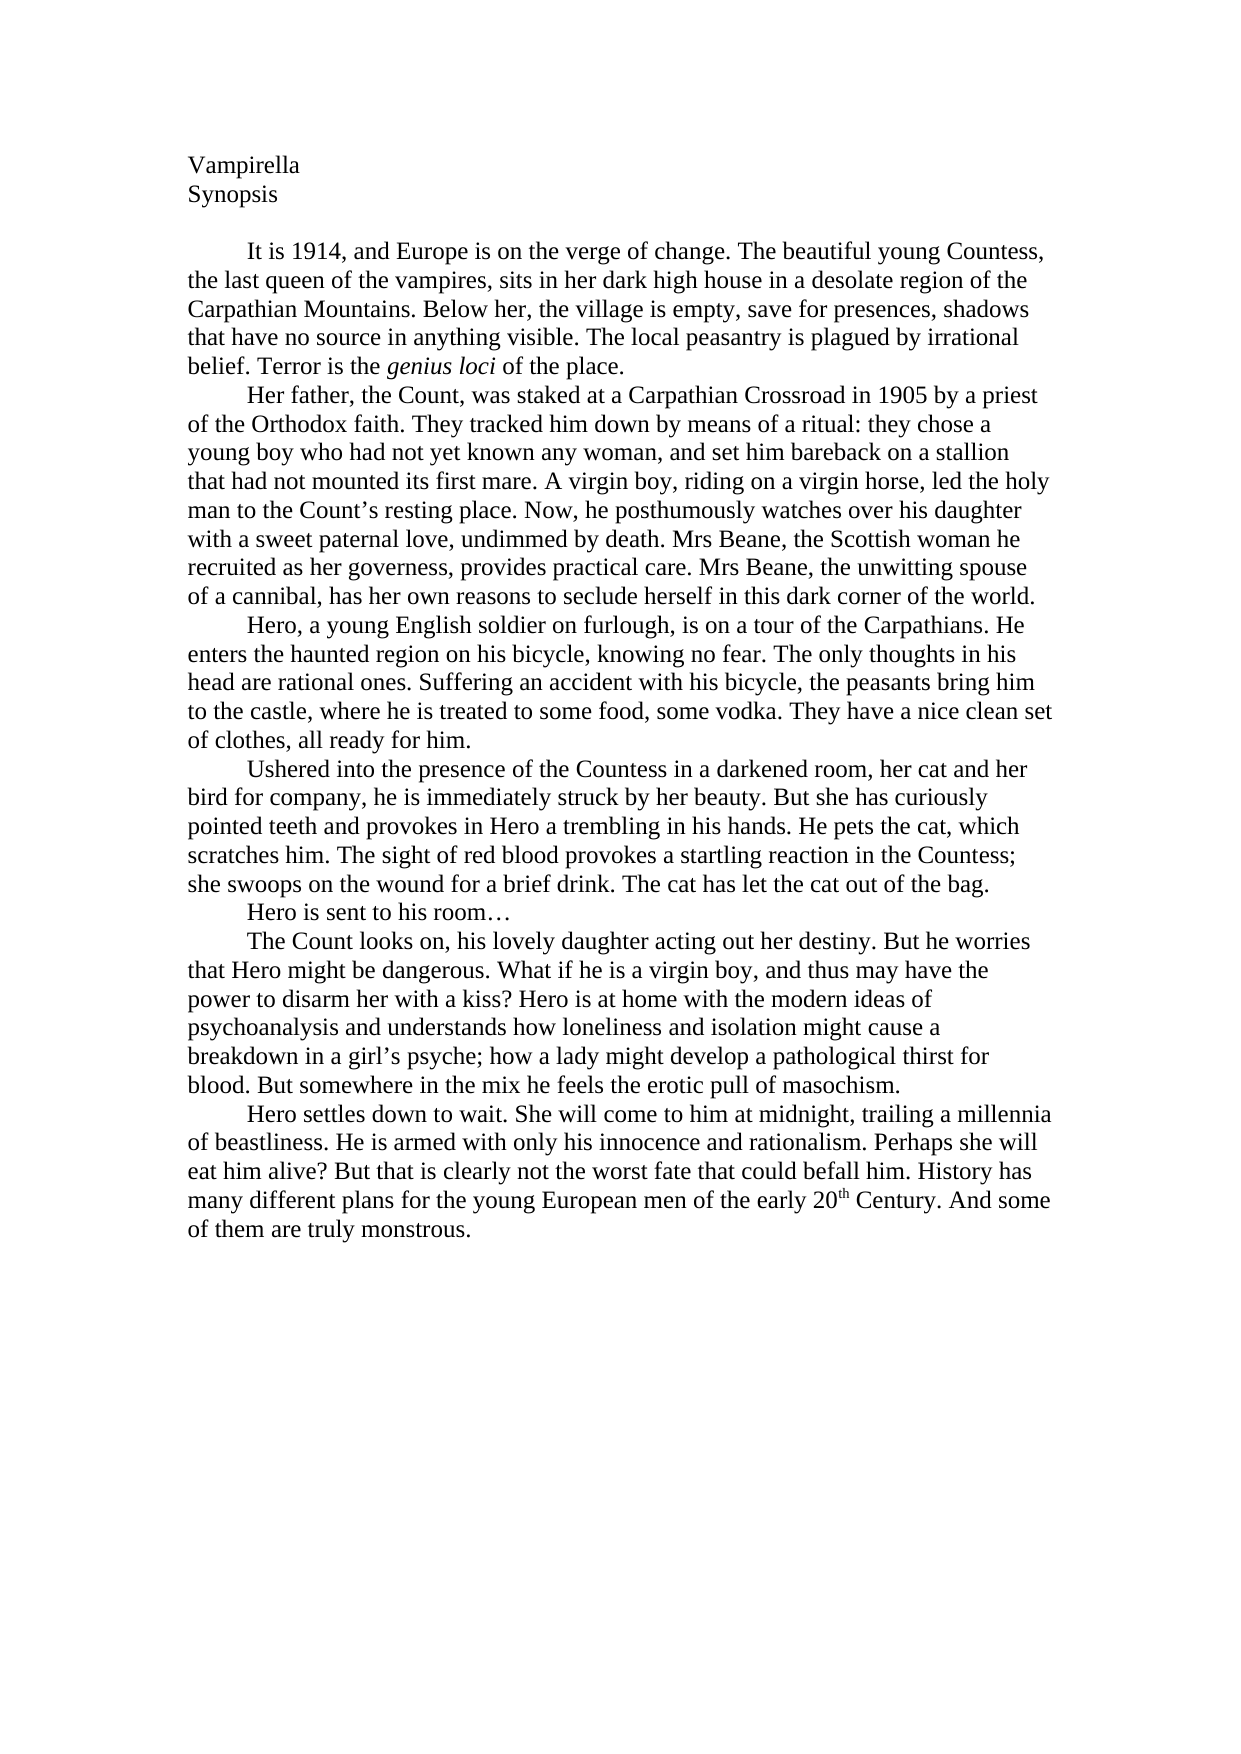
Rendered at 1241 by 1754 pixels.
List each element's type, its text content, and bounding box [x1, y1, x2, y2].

text Hero is sent to his room… [187, 897, 1053, 926]
text It is 1914, and Europe is on the verge of change. The beautiful young Countess, the last queen of the vampires, sits in her dark high house in a desolate region of the Carpathian Mountains. Below her, the village is empty, save for presences, shadows that have no source in anything visible. The local peasantry is plagued by irrational belief. Terror is the genius loci of the place. [187, 236, 1053, 380]
text Her father, the Count, was staked at a Carpathian Crossroad in 1905 by a priest of the Orthodox faith. They tracked him down by means of a ritual: they chose a young boy who had not yet known any woman, and set him bareback on a stallion that had not mounted its first mare. A virgin boy, riding on a virgin horse, led the holy man to the Count’s resting place. Now, he posthumously watches over his daughter with a sweet paternal love, undimmed by death. Mrs Beane, the Scottish woman he recruited as her governess, provides practical care. Mrs Beane, the unwitting spouse of a cannibal, has her own reasons to seclude herself in this dark corner of the world. [187, 380, 1053, 610]
text Vampirella [187, 150, 1053, 179]
text The Count looks on, his lovely daughter acting out her destiny. But he worries that Hero might be dangerous. What if he is a virgin boy, and thus may have the power to disarm her with a kiss? Hero is at home with the modern ideas of psychoanalysis and understands how loneliness and isolation might cause a breakdown in a girl’s psyche; how a lady might develop a pathological thirst for blood. But somewhere in the mix he feels the erotic pull of masochism. [187, 926, 1053, 1099]
text Ushered into the presence of the Countess in a darkened room, her cat and her bird for company, he is immediately struck by her beauty. But she has curiously pointed teeth and provokes in Hero a trembling in his hands. He pets the cat, which scratches him. The sight of red blood provokes a startling reaction in the Countess; she swoops on the wound for a brief drink. The cat has let the cat out of the bag. [187, 754, 1053, 897]
text Synopsis [187, 179, 1053, 207]
text Hero, a young English soldier on furlough, is on a tour of the Carpathians. He enters the haunted region on his bicycle, knowing no fear. The only thoughts in his head are rational ones. Suffering an accident with his bicycle, the peasants bring him to the castle, where he is treated to some food, some vodka. They have a nice clean set of clothes, all ready for him. [187, 610, 1053, 754]
text Hero settles down to wait. She will come to him at midnight, trailing a millennia of beastliness. He is armed with only his innocence and rationalism. Perhaps she will eat him alive? But that is clearly not the worst fate that could befall him. History has many different plans for the young European men of the early 20th Century. And some of them are truly monstrous. [187, 1099, 1053, 1242]
